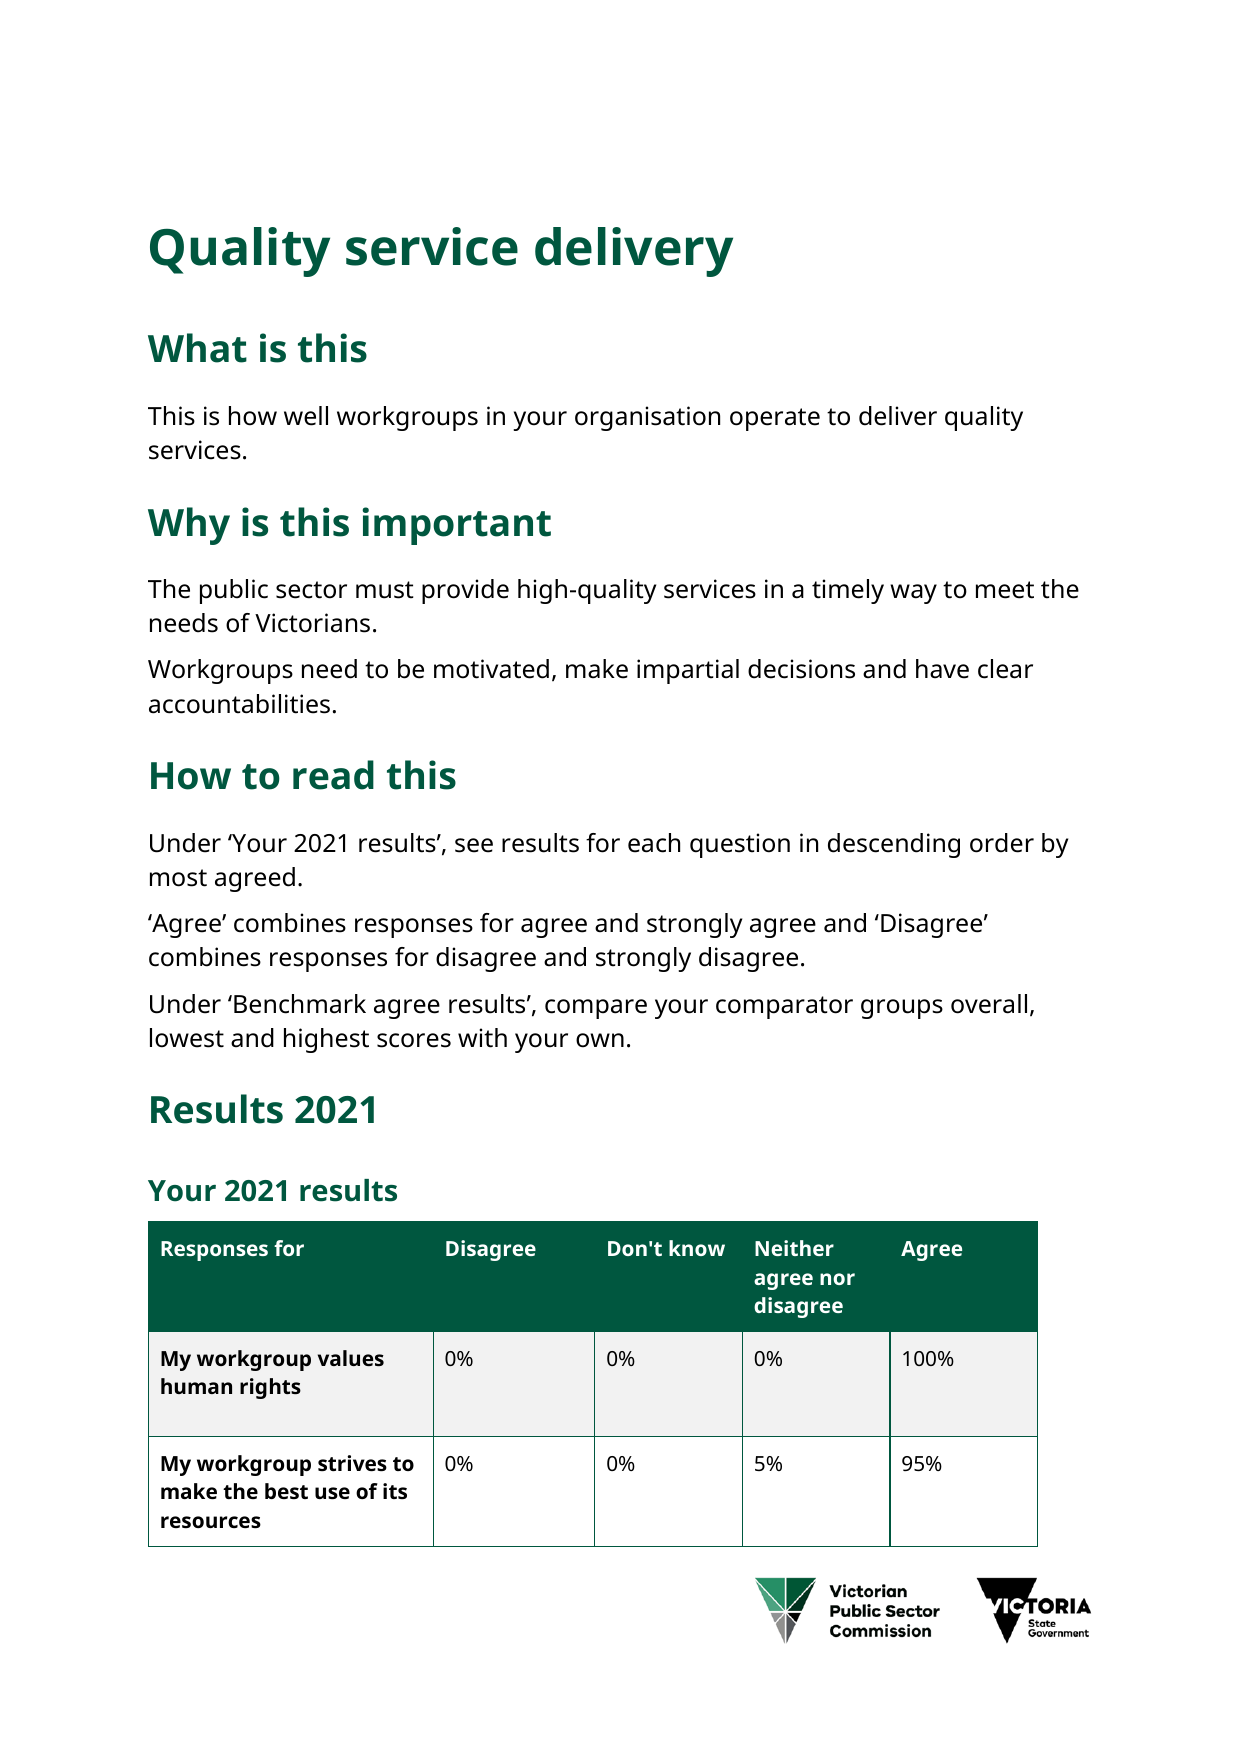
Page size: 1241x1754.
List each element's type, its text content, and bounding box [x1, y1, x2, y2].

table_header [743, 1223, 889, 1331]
subtitle Your 2021 results [148, 1170, 1092, 1209]
text This is how well workgroups in your organisation operate to deliver quality services. [148, 398, 1092, 467]
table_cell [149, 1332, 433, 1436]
text Under ‘Your 2021 results’, see results for each question in descending order by most agreed. [148, 825, 1092, 893]
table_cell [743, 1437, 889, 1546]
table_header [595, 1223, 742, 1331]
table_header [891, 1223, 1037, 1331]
subtitle Why is this important [148, 496, 1092, 547]
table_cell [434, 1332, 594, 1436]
text Workgroups need to be motivated, make impartial decisions and have clear accountabilities. [148, 652, 1092, 720]
subtitle How to read this [148, 749, 1092, 801]
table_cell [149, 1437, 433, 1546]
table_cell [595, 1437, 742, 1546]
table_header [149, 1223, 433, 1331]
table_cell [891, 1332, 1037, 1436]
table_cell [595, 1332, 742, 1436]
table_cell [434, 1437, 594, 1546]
subtitle Results 2021 [148, 1084, 1092, 1135]
picture [754, 1577, 1093, 1645]
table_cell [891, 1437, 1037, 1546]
text ‘Agree’ combines responses for agree and strongly agree and ‘Disagree’ combines responses for disagree and strongly disagree. [148, 906, 1092, 974]
text The public sector must provide high-quality services in a timely way to meet the needs of Victorians. [148, 572, 1092, 640]
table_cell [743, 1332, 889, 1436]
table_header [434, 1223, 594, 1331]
subtitle What is this [148, 323, 1092, 374]
subtitle Quality service delivery [148, 212, 1092, 280]
text Under ‘Benchmark agree results’, compare your comparator groups overall, lowest and highest scores with your own. [148, 986, 1092, 1054]
